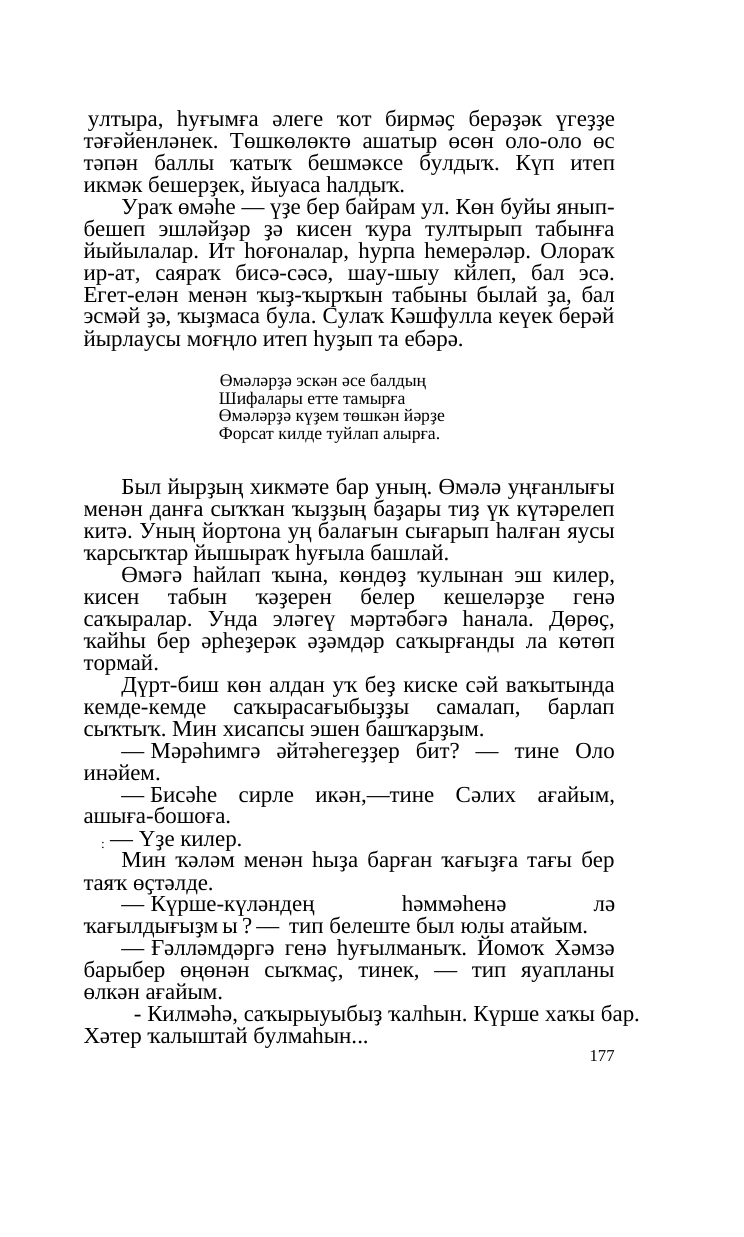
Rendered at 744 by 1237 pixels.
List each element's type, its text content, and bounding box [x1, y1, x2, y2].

list Бисәһе сирле икән,—тине Сәлих ағайым, ашыға-бошоға. [83, 784, 616, 828]
text ултыра, һуғымға әлеге ҡот бирмәҫ берәҙәк үгеҙҙе тәғәйенләнек. Төшкөлөктө ашатыр өсөн оло-оло өс тәпән баллы ҡатыҡ бешмәксе булдыҡ. Күп итеп икмәк бешерҙек, йыуаса һалдыҡ. [83, 109, 616, 197]
text - Килмәһә, саҡырыуыбыҙ ҡалһын. Күрше хаҡы бар. Хәтер ҡалыштай булмаһын... [83, 1004, 647, 1048]
text 177 [589, 1048, 647, 1065]
text Ураҡ өмәһе — үҙе бер байрам ул. Көн буйы янып- бешеп эшләйҙәр ҙә кисен ҡура тултырып табынға йыйылалар. Ит һоғоналар, һурпа һемерәләр. Олораҡ ир-ат, саяраҡ бисә-сәсә, шау-шыу кйлеп, бал эсә. Егет-елән менән ҡыҙ-ҡырҡын табыны былай ҙа, бал эсмәй ҙә, ҡыҙмаса була. Сулаҡ Кәшфулла кеүек берәй йырлаусы моғңло итеп һуҙып та ебәрә. [83, 197, 616, 350]
text Өмәләрҙә эскән әсе балдың Шифалары етте тамырға Өмәләрҙә күҙем төшкән йәрҙе Форсат килде туйлап алырға. [219, 373, 470, 443]
text : — Үҙе килер. [100, 828, 647, 850]
text Өмәгә һайлап ҡына, көндөҙ ҡулынан эш килер, кисен табын ҡәҙерен белер кешеләрҙе генә саҡыралар. Унда эләгеү мәртәбәгә һанала. Дөрөҫ, ҡайһы бер әрһеҙерәк әҙәмдәр саҡырғанды ла көтөп тормай. [83, 565, 616, 674]
list Күрше-күләндең һәммәһенә лә ҡағылдығыҙмы?— тип белеште был юлы атайым. [83, 894, 616, 938]
text Был йырҙың хикмәте бар уның. Өмәлә уңғанлығы менән данға сыҡҡан ҡыҙҙың баҙары тиҙ үк күтәрелеп китә. Уның йортона уң балағын сығарып һалған яусы ҡарсыҡтар йышыраҡ һуғыла башлай. [83, 477, 616, 565]
text Мин ҡәләм менән һыҙа барған ҡағыҙға тағы бер таяҡ өҫтәлде. [83, 850, 616, 894]
text Дүрт-биш көн алдан уҡ беҙ киске сәй ваҡытында кемде-кемде саҡырасағыбыҙҙы самалап, барлап сыҡтыҡ. Мин хисапсы эшен башҡарҙым. [83, 674, 616, 741]
list Мәрәһимгә әйтәһегеҙҙер бит? — тине Оло инәйем. [83, 741, 616, 784]
list Ғәлләмдәргә генә һуғылманыҡ. Йомоҡ Хәмзә барыбер өңөнән сыҡмаҫ, тинек, — тип яуапланы өлкән ағайым. [83, 938, 616, 1004]
